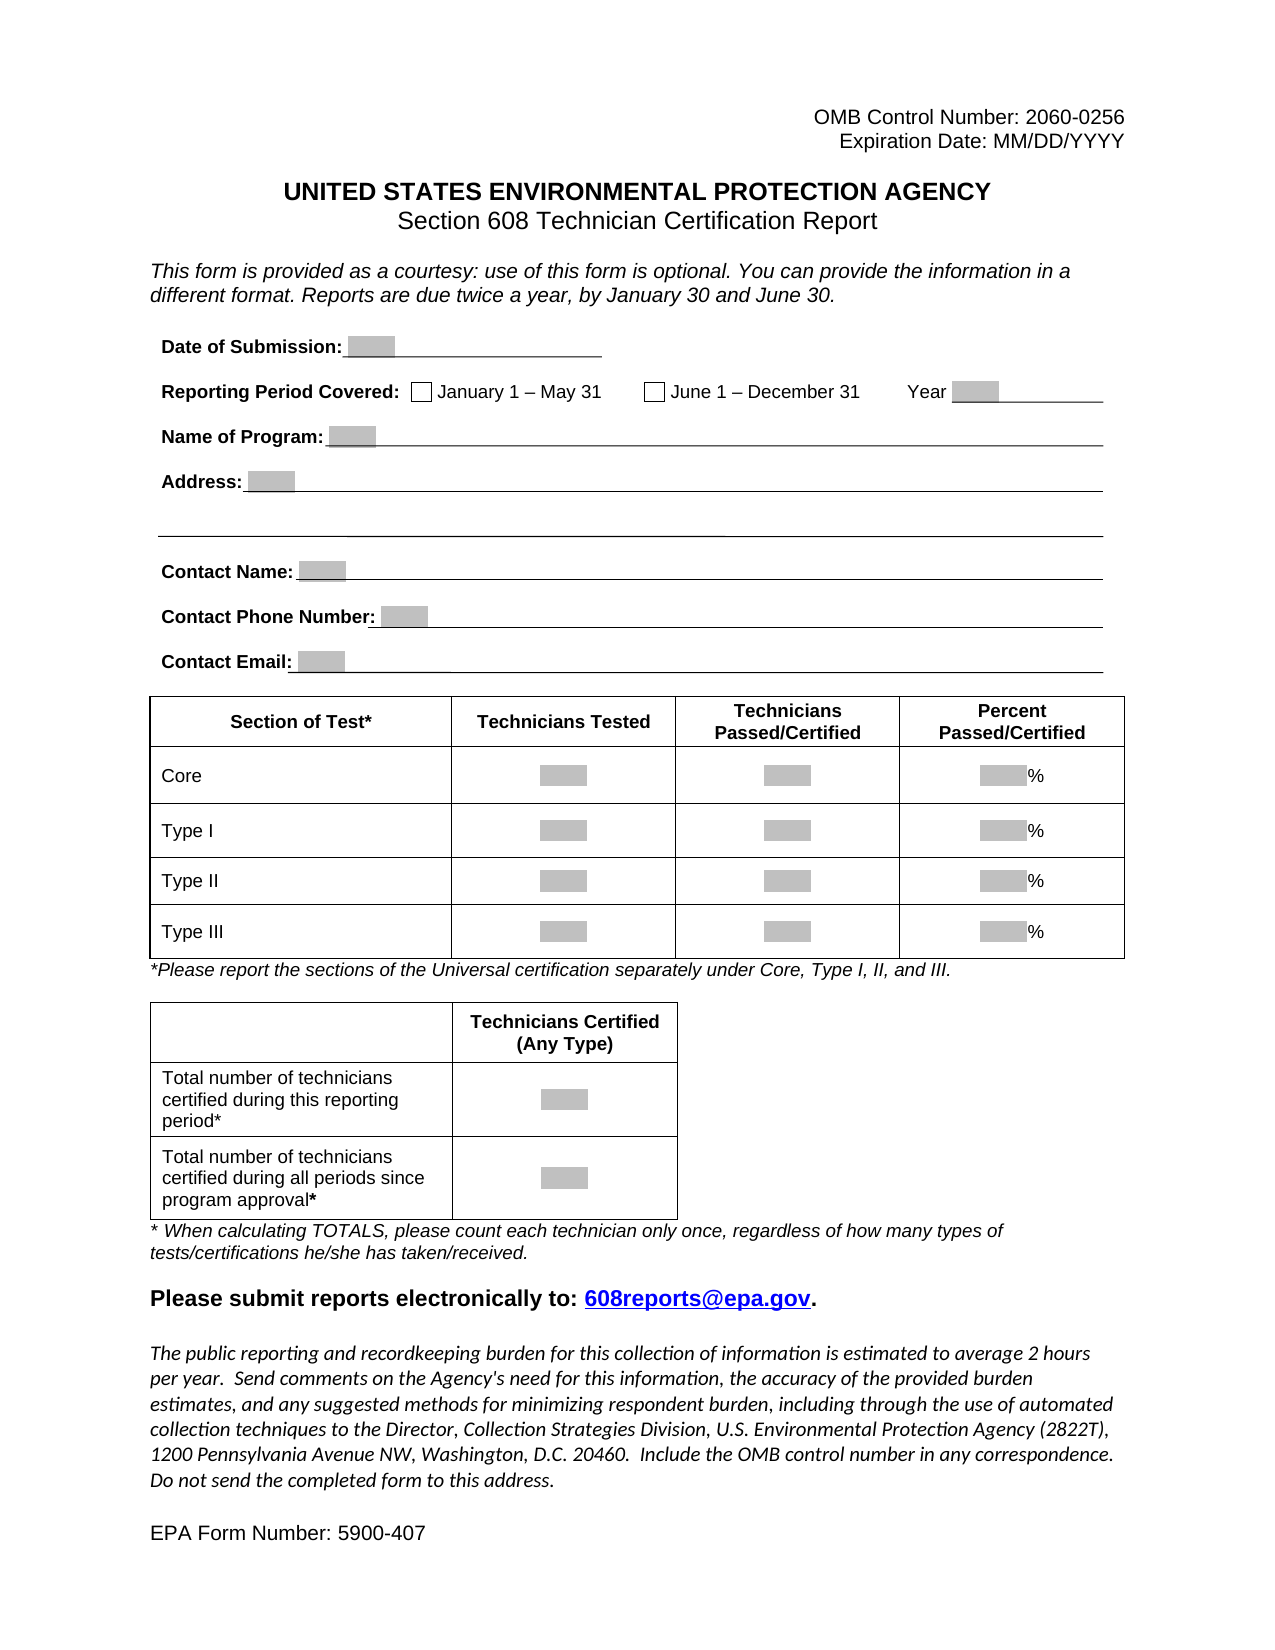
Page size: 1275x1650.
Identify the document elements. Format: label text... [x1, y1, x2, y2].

text This form is provided as a courtesy: use of this form is optional. You can provide the information in a different format. Reports are due twice a year, by January 30 and June 30. [150, 259, 1125, 307]
table_cell [637, 561, 1115, 606]
table_cell Contact Phone Number: [150, 606, 1115, 651]
table_cell Address: [150, 471, 1115, 561]
table_cell [452, 804, 675, 857]
table_cell Technicians Tested [452, 697, 675, 746]
table_cell Total number of technicians certified during this reporting period* [151, 1063, 452, 1136]
table_cell [676, 905, 899, 958]
table_cell [637, 426, 1115, 471]
text * When calculating TOTALS, please count each technician only once, regardless of how many types of tests/certifications he/she has taken/received. [150, 1220, 1125, 1263]
table_cell Core [151, 747, 451, 803]
table_cell [453, 1137, 677, 1219]
table_cell [676, 804, 899, 857]
table_cell [676, 747, 899, 803]
table_cell % [900, 747, 1124, 803]
table_header Date of Submission: [150, 336, 1115, 381]
table_cell Technicians Passed/Certified [676, 697, 899, 746]
table_cell [452, 747, 675, 803]
table_cell % [900, 858, 1124, 904]
table_cell Contact Email: [150, 651, 1115, 696]
table_cell Contact Name: [150, 561, 637, 606]
table_cell Total number of technicians certified during all periods since program approval* [151, 1137, 452, 1219]
table_cell % [900, 804, 1124, 857]
text *Please report the sections of the Universal certification separately under Core, Type I, II, and III. [150, 959, 1125, 980]
text Section 608 Technician Certification Report [150, 206, 1125, 234]
table_cell Percent Passed/Certified [900, 697, 1124, 746]
table_cell [452, 858, 675, 904]
text UNITED STATES ENVIRONMENTAL PROTECTION AGENCY [150, 177, 1125, 206]
table_cell Type III [151, 905, 451, 958]
table_cell [453, 1063, 677, 1136]
table_header Technicians Certified (Any Type) [453, 1003, 677, 1062]
table_cell Reporting Period Covered: January 1 – May 31 June 1 – December 31 Year [150, 381, 1115, 426]
table_cell Type I [151, 804, 451, 857]
table_cell Type II [151, 858, 451, 904]
table_cell [452, 905, 675, 958]
table_cell % [900, 905, 1124, 958]
table_header [151, 1003, 452, 1062]
table_cell Name of Program: [150, 426, 637, 471]
table_cell [676, 858, 899, 904]
table_cell Section of Test* [151, 697, 451, 746]
text Please submit reports electronically to: 608reports@epa.gov. [150, 1285, 1125, 1311]
text The public reporting and recordkeeping burden for this collection of information is estimated to average 2 hours per year. Send comments on the Agency's need for this information, the accuracy of the provided burden estimates, and any suggested methods for minimizing respondent burden, including through the use of automated collection techniques to the Director, Collection Strategies Division, U.S. Environmental Protection Agency (2822T), 1200 Pennsylvania Avenue NW, Washington, D.C. 20460. Include the OMB control number in any correspondence. Do not send the completed form to this address. [150, 1340, 1125, 1492]
